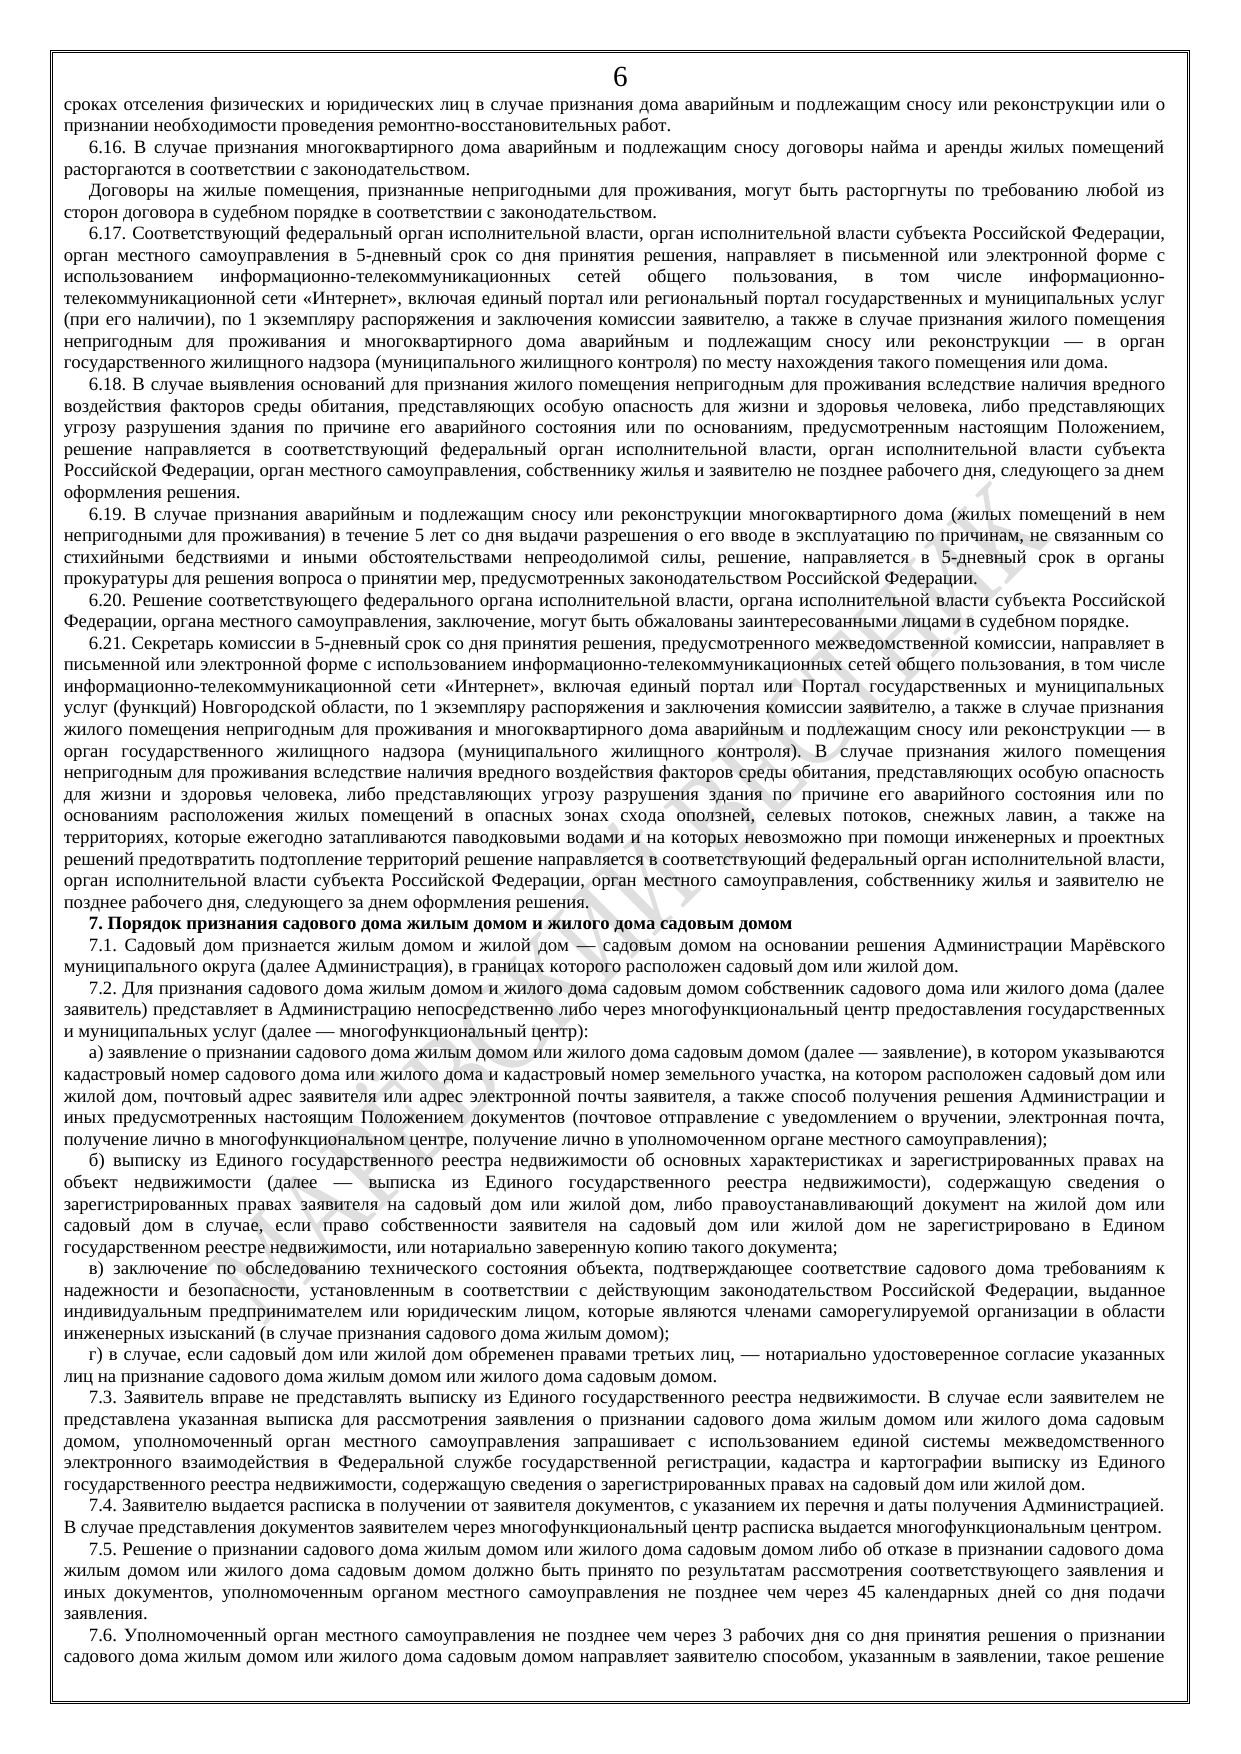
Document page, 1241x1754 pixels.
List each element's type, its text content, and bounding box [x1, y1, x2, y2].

text в) заключение по обследованию технического состояния объекта, подтверждающее соответствие садового дома требованиям к надежности и безопасности, установленным в соответствии с действующим законодательством Российской Федерации, выданное индивидуальным предпринимателем или юридическим лицом, которые являются членами саморегулируемой организации в области инженерных изысканий (в случае признания садового дома жилым домом); [63, 1257, 1167, 1343]
text 7.1. Садовый дом признается жилым домом и жилой дом — садовым домом на основании решения Администрации Марёвского муниципального округа (далее Администрация), в границах которого расположен садовый дом или жилой дом. [63, 934, 1167, 977]
text а) заявление о признании садового дома жилым домом или жилого дома садовым домом (далее — заявление), в котором указываются кадастровый номер садового дома или жилого дома и кадастровый номер земельного участка, на котором расположен садовый дом или жилой дом, почтовый адрес заявителя или адрес электронной почты заявителя, а также способ получения решения Администрации и иных предусмотренных настоящим Положением документов (почтовое отправление с уведомлением о вручении, электронная почта, получение лично в многофункциональном центре, получение лично в уполномоченном органе местного самоуправления); [63, 1041, 1167, 1149]
text б) выписку из Единого государственного реестра недвижимости об основных характеристиках и зарегистрированных правах на объект недвижимости (далее — выписка из Единого государственного реестра недвижимости), содержащую сведения о зарегистрированных правах заявителя на садовый дом или жилой дом, либо правоустанавливающий документ на жилой дом или садовый дом в случае, если право собственности заявителя на садовый дом или жилой дом не зарегистрировано в Едином государственном реестре недвижимости, или нотариально заверенную копию такого документа; [63, 1149, 1167, 1257]
text г) в случае, если садовый дом или жилой дом обременен правами третьих лиц, — нотариально удостоверенное согласие указанных лиц на признание садового дома жилым домом или жилого дома садовым домом. [63, 1343, 1167, 1386]
text 7.4. Заявителю выдается расписка в получении от заявителя документов, с указанием их перечня и даты получения Администрацией. В случае представления документов заявителем через многофункциональный центр расписка выдается многофункциональным центром. [63, 1494, 1167, 1537]
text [63, 1624, 1167, 1667]
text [63, 93, 1167, 136]
text 6.18. В случае выявления оснований для признания жилого помещения непригодным для проживания вследствие наличия вредного воздействия факторов среды обитания, представляющих особую опасность для жизни и здоровья человека, либо представляющих угрозу разрушения здания по причине его аварийного состояния или по основаниям, предусмотренным настоящим Положением, решение направляется в соответствующий федеральный орган исполнительной власти, орган исполнительной власти субъекта Российской Федерации, орган местного самоуправления, собственнику жилья и заявителю не позднее рабочего дня, следующего за днем оформления решения. [63, 373, 1167, 502]
text 6.20. Решение соответствующего федерального органа исполнительной власти, органа исполнительной власти субъекта Российской Федерации, органа местного самоуправления, заключение, могут быть обжалованы заинтересованными лицами в судебном порядке. [63, 589, 1167, 632]
text 7. Порядок признания садового дома жилым домом и жилого дома садовым домом [63, 912, 1167, 934]
text 7.5. Решение о признании садового дома жилым домом или жилого дома садовым домом либо об отказе в признании садового дома жилым домом или жилого дома садовым домом должно быть принято по результатам рассмотрения соответствующего заявления и иных документов, уполномоченным органом местного самоуправления не позднее чем через 45 календарных дней со дня подачи заявления. [63, 1537, 1167, 1624]
text 6.21. Секретарь комиссии в 5-дневный срок со дня принятия решения, предусмотренного межведомственной комиссии, направляет в письменной или электронной форме с использованием информационно-телекоммуникационных сетей общего пользования, в том числе информационно-телекоммуникационной сети «Интернет», включая единый портал или Портал государственных и муниципальных услуг (функций) Новгородской области, по 1 экземпляру распоряжения и заключения комиссии заявителю, а также в случае признания жилого помещения непригодным для проживания и многоквартирного дома аварийным и подлежащим сносу или реконструкции — в орган государственного жилищного надзора (муниципального жилищного контроля). В случае признания жилого помещения непригодным для проживания вследствие наличия вредного воздействия факторов среды обитания, представляющих особую опасность для жизни и здоровья человека, либо представляющих угрозу разрушения здания по причине его аварийного состояния или по основаниям расположения жилых помещений в опасных зонах схода оползней, селевых потоков, снежных лавин, а также на территориях, которые ежегодно затапливаются паводковыми водами и на которых невозможно при помощи инженерных и проектных решений предотвратить подтопление территорий решение направляется в соответствующий федеральный орган исполнительной власти, орган исполнительной власти субъекта Российской Федерации, орган местного самоуправления, собственнику жилья и заявителю не позднее рабочего дня, следующего за днем оформления решения. [63, 632, 1167, 912]
text 6.19. В случае признания аварийным и подлежащим сносу или реконструкции многоквартирного дома (жилых помещений в нем непригодными для проживания) в течение 5 лет со дня выдачи разрешения о его вводе в эксплуатацию по причинам, не связанным со стихийными бедствиями и иными обстоятельствами непреодолимой силы, решение, направляется в 5-дневный срок в органы прокуратуры для решения вопроса о принятии мер, предусмотренных законодательством Российской Федерации. [63, 502, 1167, 589]
text Договоры на жилые помещения, признанные непригодными для проживания, могут быть расторгнуты по требованию любой из сторон договора в судебном порядке в соответствии с законодательством. [63, 179, 1167, 222]
text 7.2. Для признания садового дома жилым домом и жилого дома садовым домом собственник садового дома или жилого дома (далее заявитель) представляет в Администрацию непосредственно либо через многофункциональный центр предоставления государственных и муниципальных услуг (далее — многофункциональный центр): [63, 977, 1167, 1041]
text 6.16. В случае признания многоквартирного дома аварийным и подлежащим сносу договоры найма и аренды жилых помещений расторгаются в соответствии с законодательством. [63, 136, 1167, 179]
text 6.17. Соответствующий федеральный орган исполнительной власти, орган исполнительной власти субъекта Российской Федерации, орган местного самоуправления в 5-дневный срок со дня принятия решения, направляет в письменной или электронной форме с использованием информационно-телекоммуникационных сетей общего пользования, в том числе информационно-телекоммуникационной сети «Интернет», включая единый портал или региональный портал государственных и муниципальных услуг (при его наличии), по 1 экземпляру распоряжения и заключения комиссии заявителю, а также в случае признания жилого помещения непригодным для проживания и многоквартирного дома аварийным и подлежащим сносу или реконструкции — в орган государственного жилищного надзора (муниципального жилищного контроля) по месту нахождения такого помещения или дома. [63, 222, 1167, 373]
text 7.3. Заявитель вправе не представлять выписку из Единого государственного реестра недвижимости. В случае если заявителем не представлена указанная выписка для рассмотрения заявления о признании садового дома жилым домом или жилого дома садовым домом, уполномоченный орган местного самоуправления запрашивает с использованием единой системы межведомственного электронного взаимодействия в Федеральной службе государственной регистрации, кадастра и картографии выписку из Единого государственного реестра недвижимости, содержащую сведения о зарегистрированных правах на садовый дом или жилой дом. [63, 1386, 1167, 1494]
